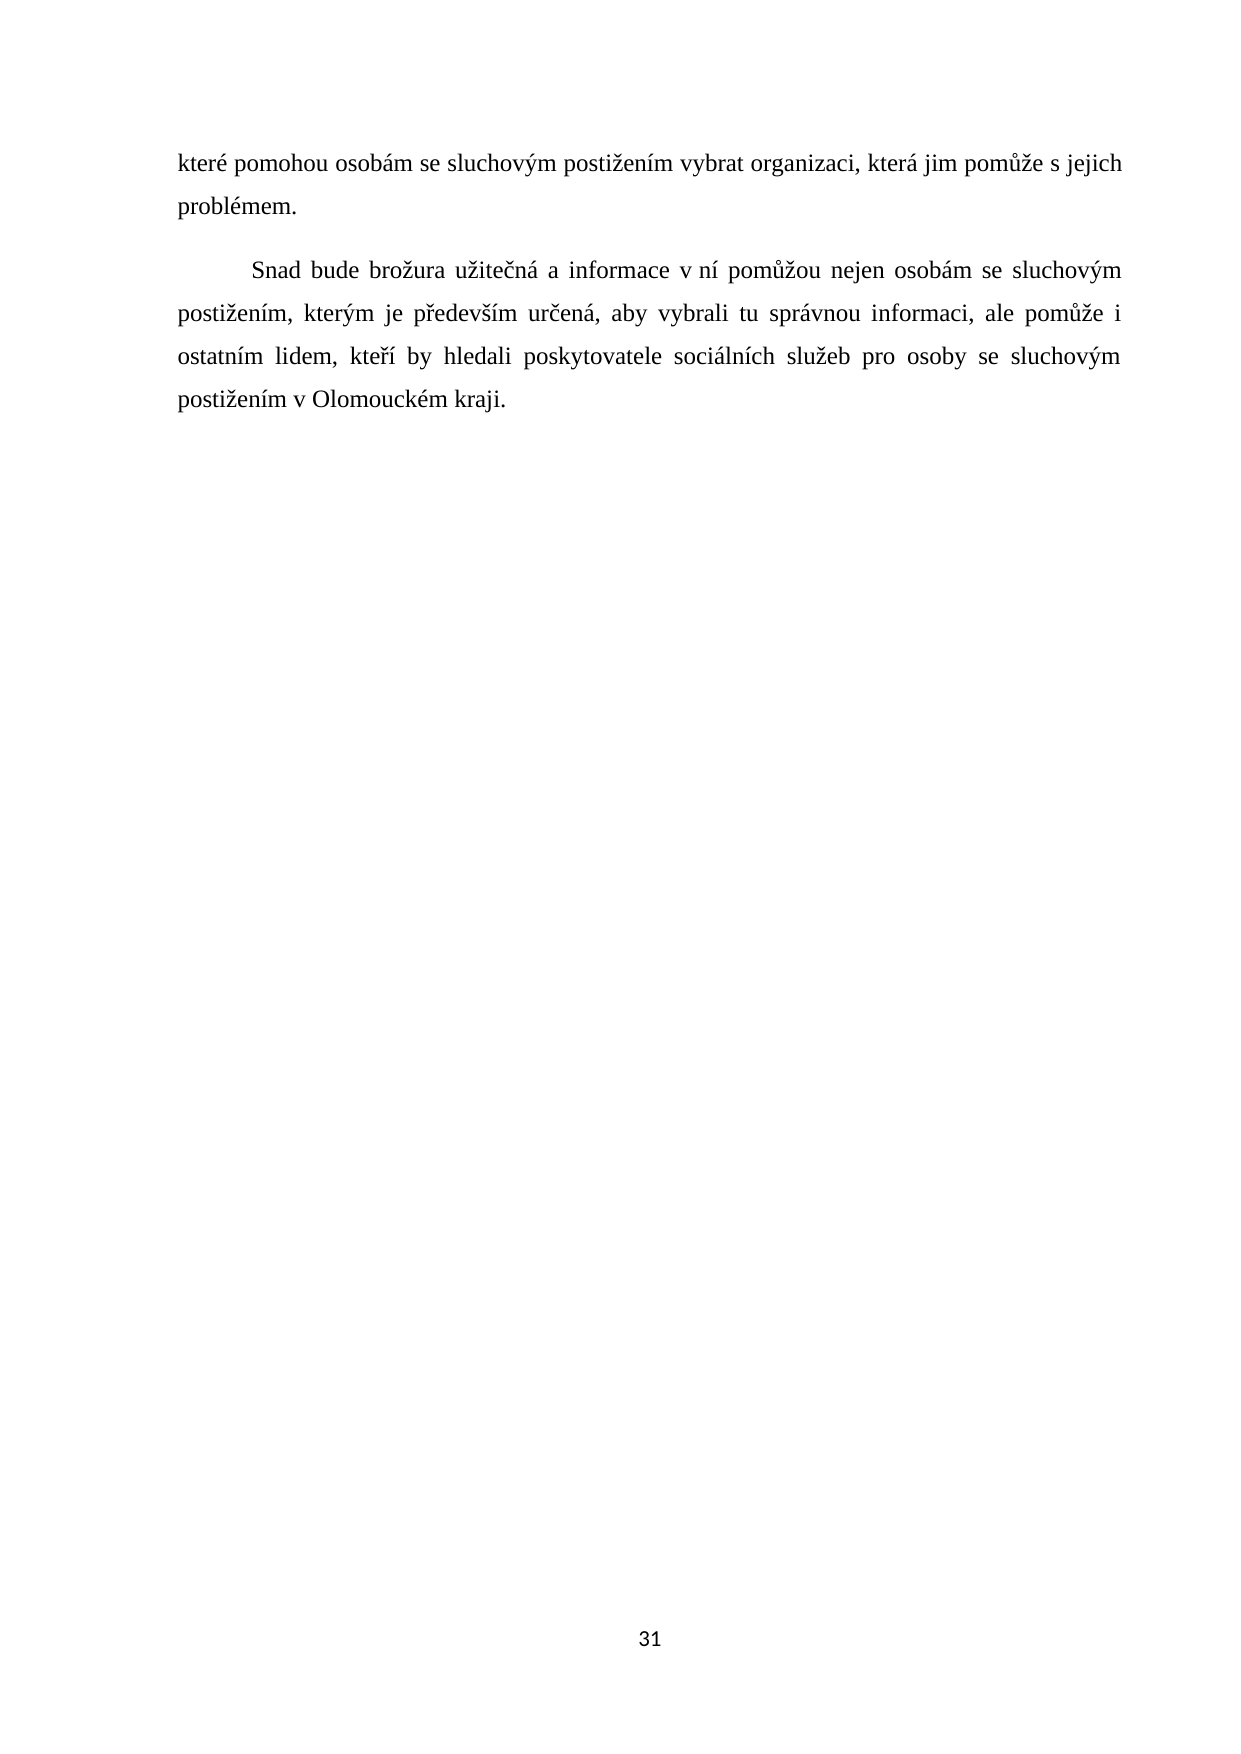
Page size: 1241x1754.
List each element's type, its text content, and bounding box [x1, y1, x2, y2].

text Snad bude brožura užitečná a informace v ní pomůžou nejen osobám se sluchovým postižením, kterým je především určená, aby vybrali tu správnou informaci, ale pomůže i ostatním lidem, kteří by hledali poskytovatele sociálních služeb pro osoby se sluchovým postižením v Olomouckém kraji. [177, 341, 1122, 499]
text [177, 148, 1122, 306]
